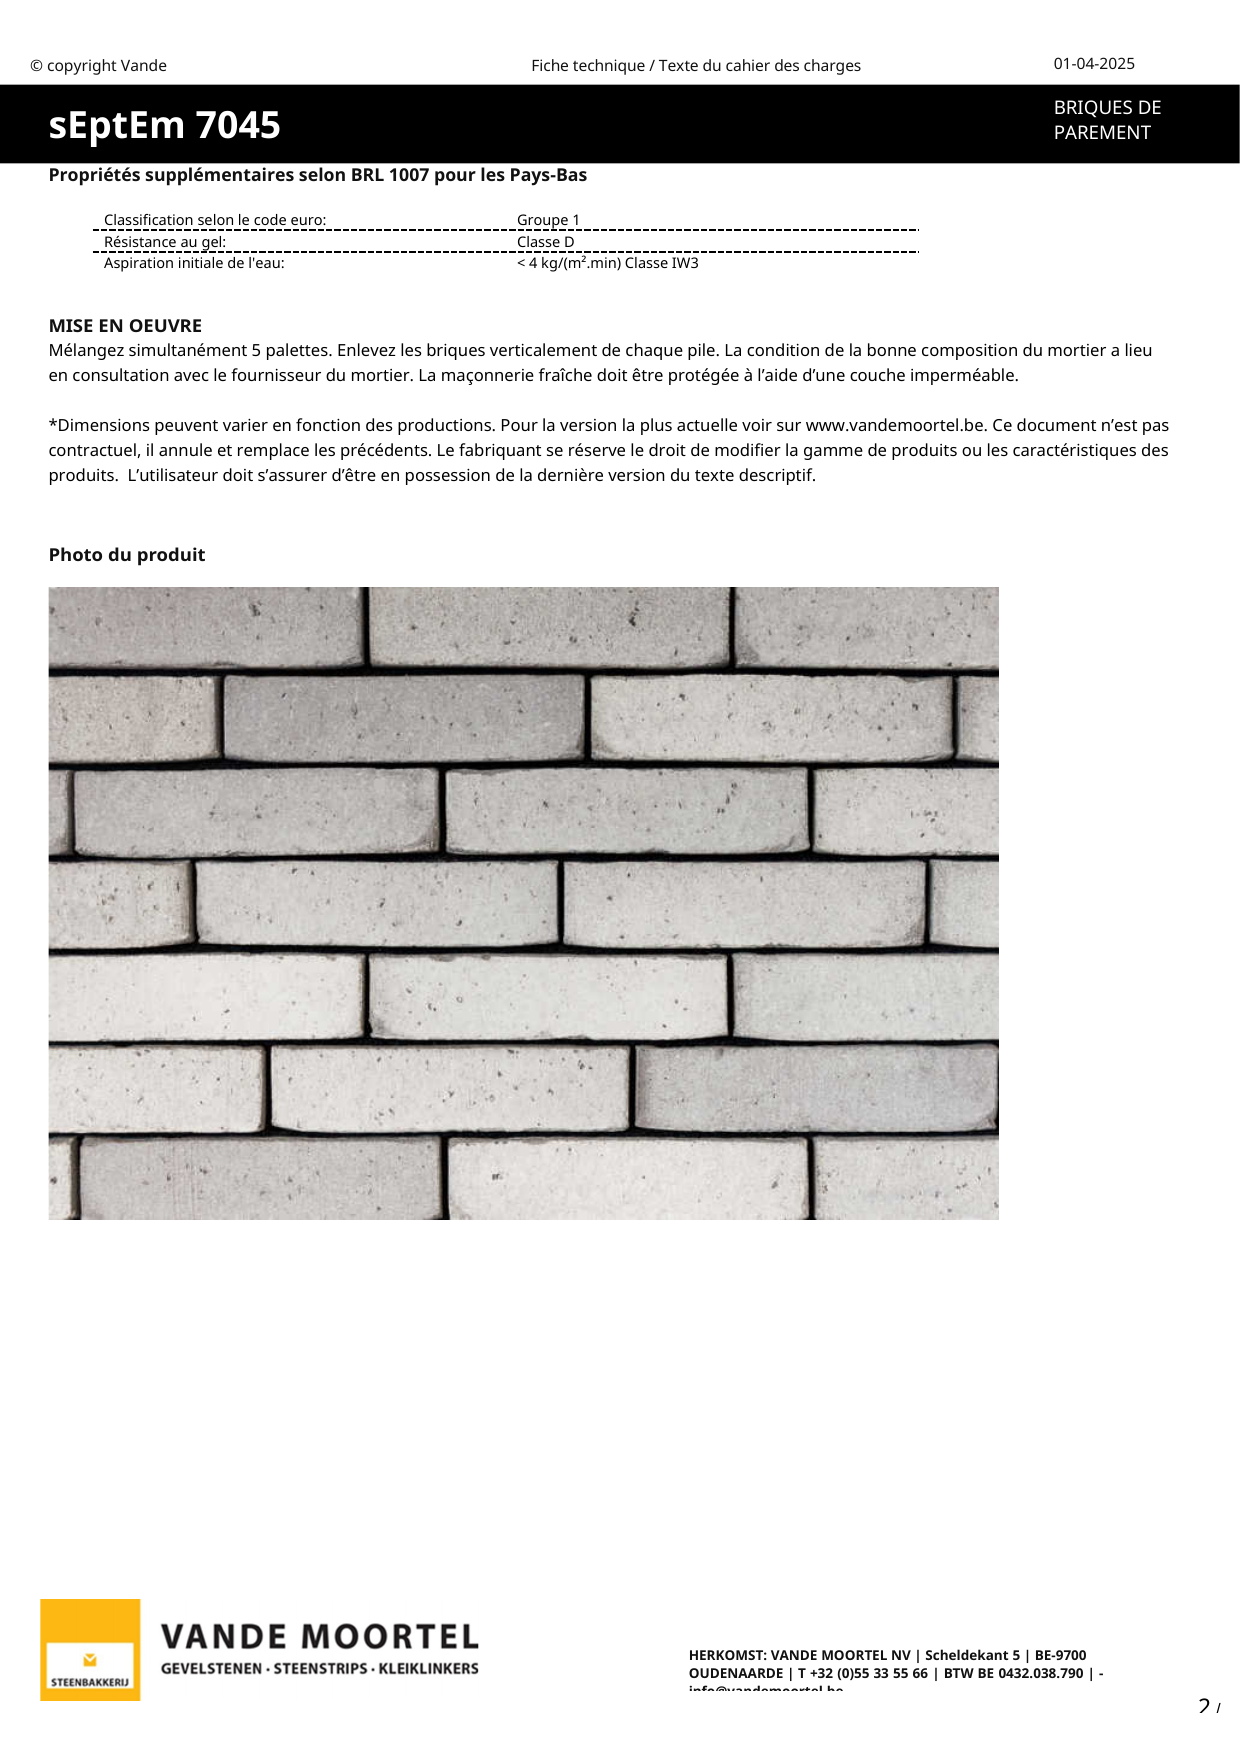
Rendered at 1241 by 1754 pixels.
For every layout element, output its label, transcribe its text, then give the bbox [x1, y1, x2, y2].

table_cell Classe D [506, 229, 919, 251]
subtitle Propriétés supplémentaires selon BRL 1007 pour les Pays-Bas [48, 162, 1240, 187]
table_header Classification selon le code euro: [93, 209, 506, 229]
table_cell < 4 kg/(m².min) Classe IW3 [506, 251, 919, 273]
table_cell Aspiration initiale de l'eau: [93, 251, 506, 273]
picture [40, 1599, 479, 1701]
text Mélangez simultanément 5 palettes. Enlevez les briques verticalement de chaque pile. La condition de la bonne composition du mortier a lieu en consultation avec le fournisseur du mortier. La maçonnerie fraîche doit être protégée à l’aide d’une couche imperméable. [48, 338, 1177, 386]
picture [48, 587, 999, 1220]
text *Dimensions peuvent varier en fonction des productions. Pour la version la plus actuelle voir sur www.vandemoortel.be. Ce document n’est pas contractuel, il annule et remplace les précédents. Le fabriquant se réserve le droit de modifier la gamme de produits ou les caractéristiques des produits. L’utilisateur doit s’assurer d’être en possession de la dernière version du texte descriptif. [48, 414, 1177, 486]
table_cell Résistance au gel: [93, 229, 506, 251]
table_header Groupe 1 [506, 209, 919, 229]
subtitle MISE EN OEUVRE [48, 313, 1240, 338]
subtitle Photo du produit [48, 542, 1240, 567]
